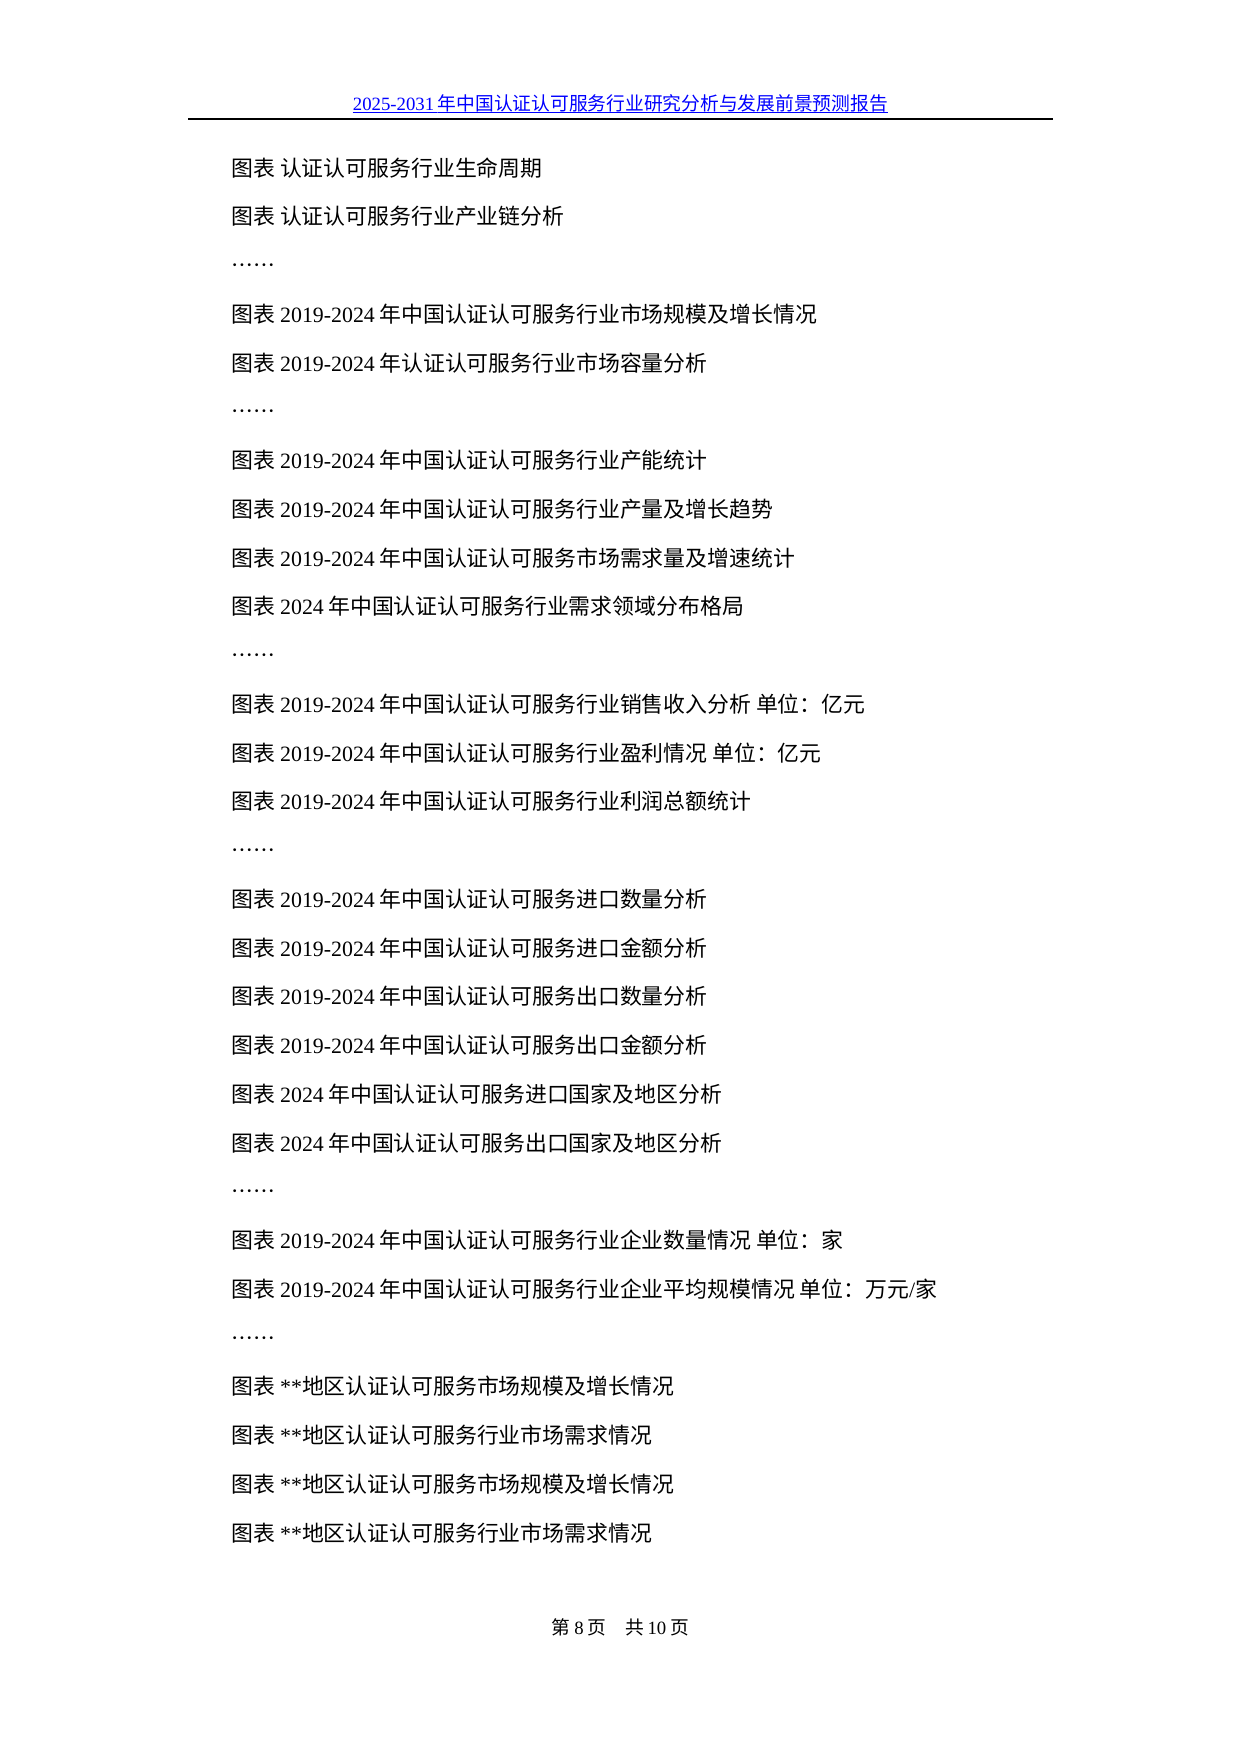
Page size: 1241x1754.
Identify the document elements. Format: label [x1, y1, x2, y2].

text [187, 150, 1053, 1548]
